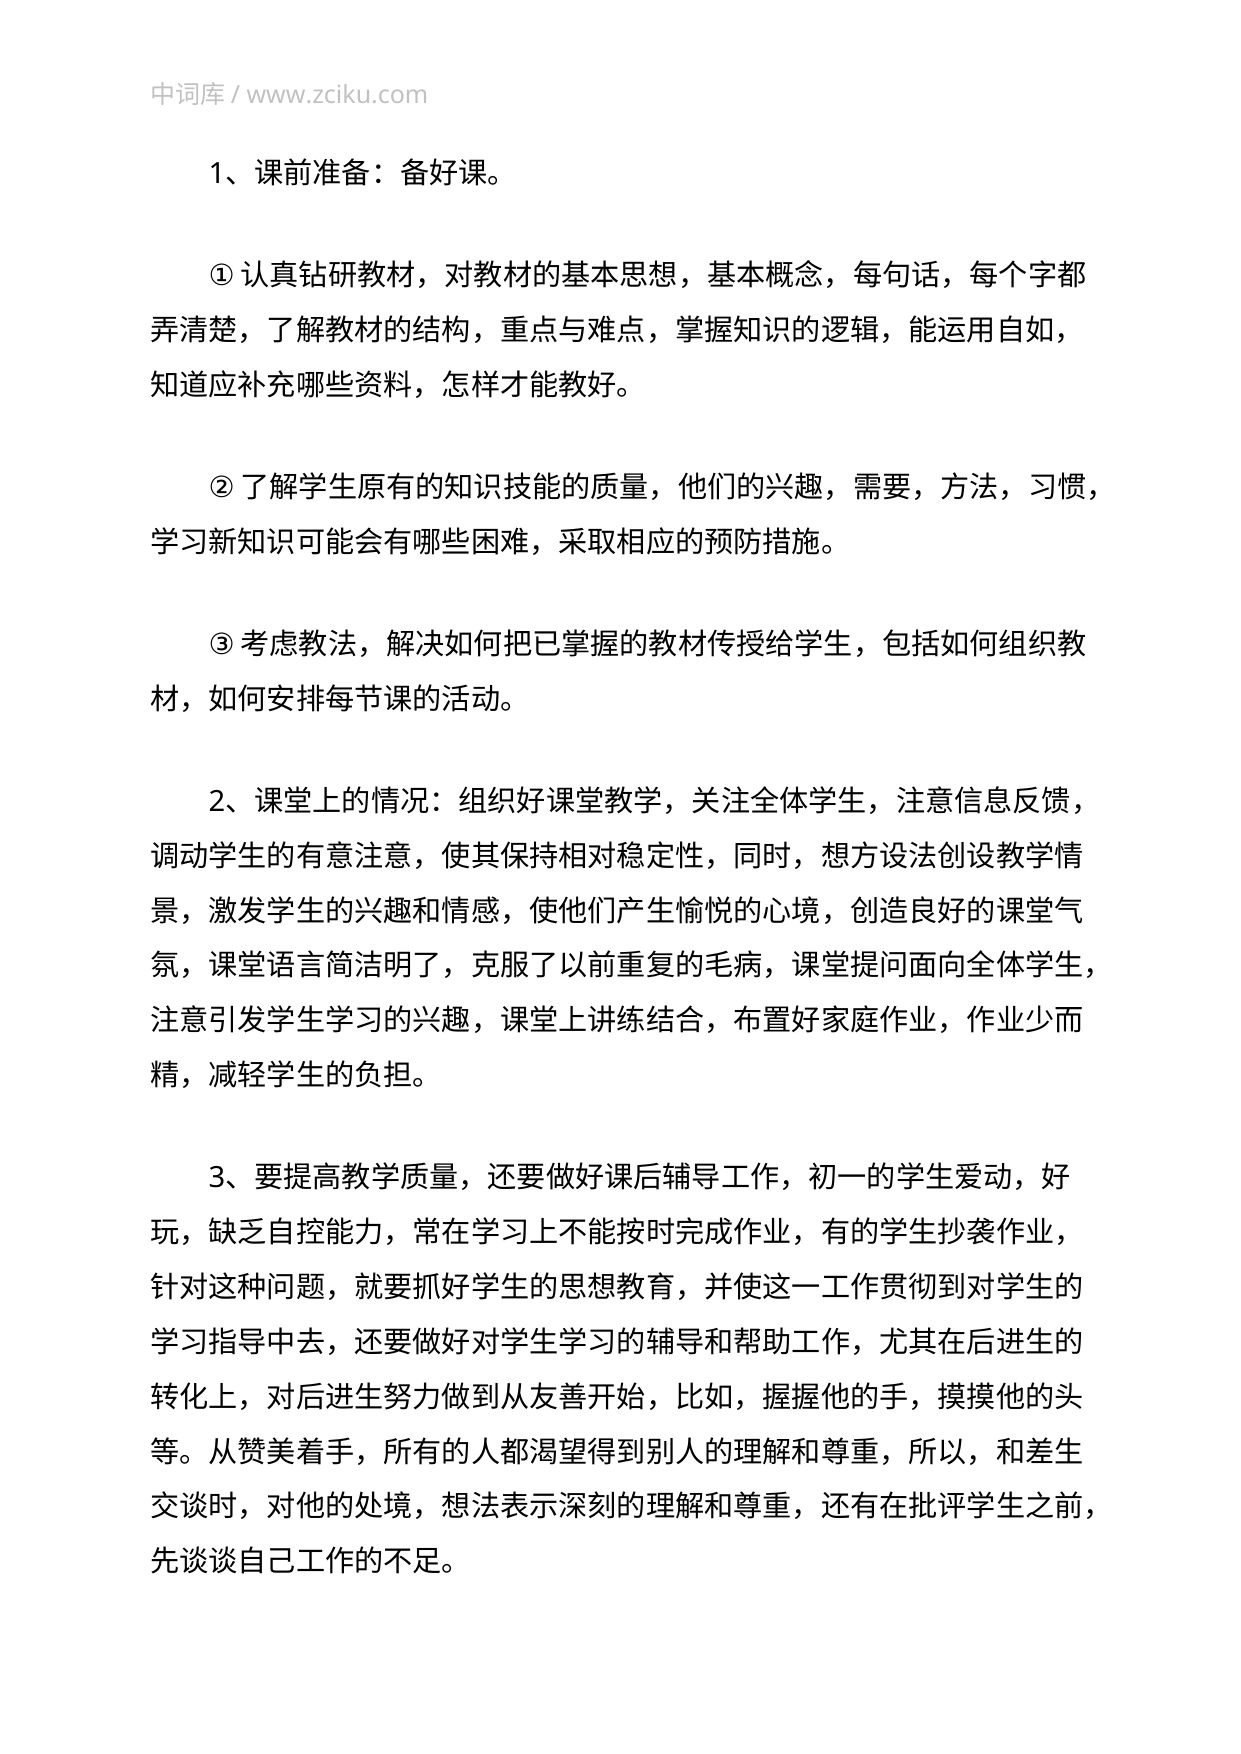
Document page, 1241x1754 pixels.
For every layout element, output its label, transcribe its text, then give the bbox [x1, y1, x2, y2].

text ②了解学生原有的知识技能的质量，他们的兴趣，需要，方法，习惯，学习新知识可能会有哪些困难，采取相应的预防措施。 [150, 464, 1090, 561]
text ①认真钻研教材，对教材的基本思想，基本概念，每句话，每个字都弄清楚，了解教材的结构，重点与难点，掌握知识的逻辑，能运用自如，知道应补充哪些资料，怎样才能教好。 [150, 252, 1090, 404]
text 2、课堂上的情况：组织好课堂教学，关注全体学生，注意信息反馈，调动学生的有意注意，使其保持相对稳定性，同时，想方设法创设教学情景，激发学生的兴趣和情感，使他们产生愉悦的心境，创造良好的课堂气氛，课堂语言简洁明了，克服了以前重复的毛病，课堂提问面向全体学生，注意引发学生学习的兴趣，课堂上讲练结合，布置好家庭作业，作业少而精，减轻学生的负担。 [150, 777, 1090, 1094]
text 3、要提高教学质量，还要做好课后辅导工作，初一的学生爱动，好玩，缺乏自控能力，常在学习上不能按时完成作业，有的学生抄袭作业，针对这种问题，就要抓好学生的思想教育，并使这一工作贯彻到对学生的学习指导中去，还要做好对学生学习的辅导和帮助工作，尤其在后进生的转化上，对后进生努力做到从友善开始，比如，握握他的手，摸摸他的头等。从赞美着手，所有的人都渴望得到别人的理解和尊重，所以，和差生交谈时，对他的处境，想法表示深刻的理解和尊重，还有在批评学生之前，先谈谈自己工作的不足。 [150, 1153, 1090, 1580]
text ③考虑教法，解决如何把已掌握的教材传授给学生，包括如何组织教材，如何安排每节课的活动。 [150, 620, 1090, 718]
text 1、课前准备：备好课。 [150, 150, 1090, 192]
